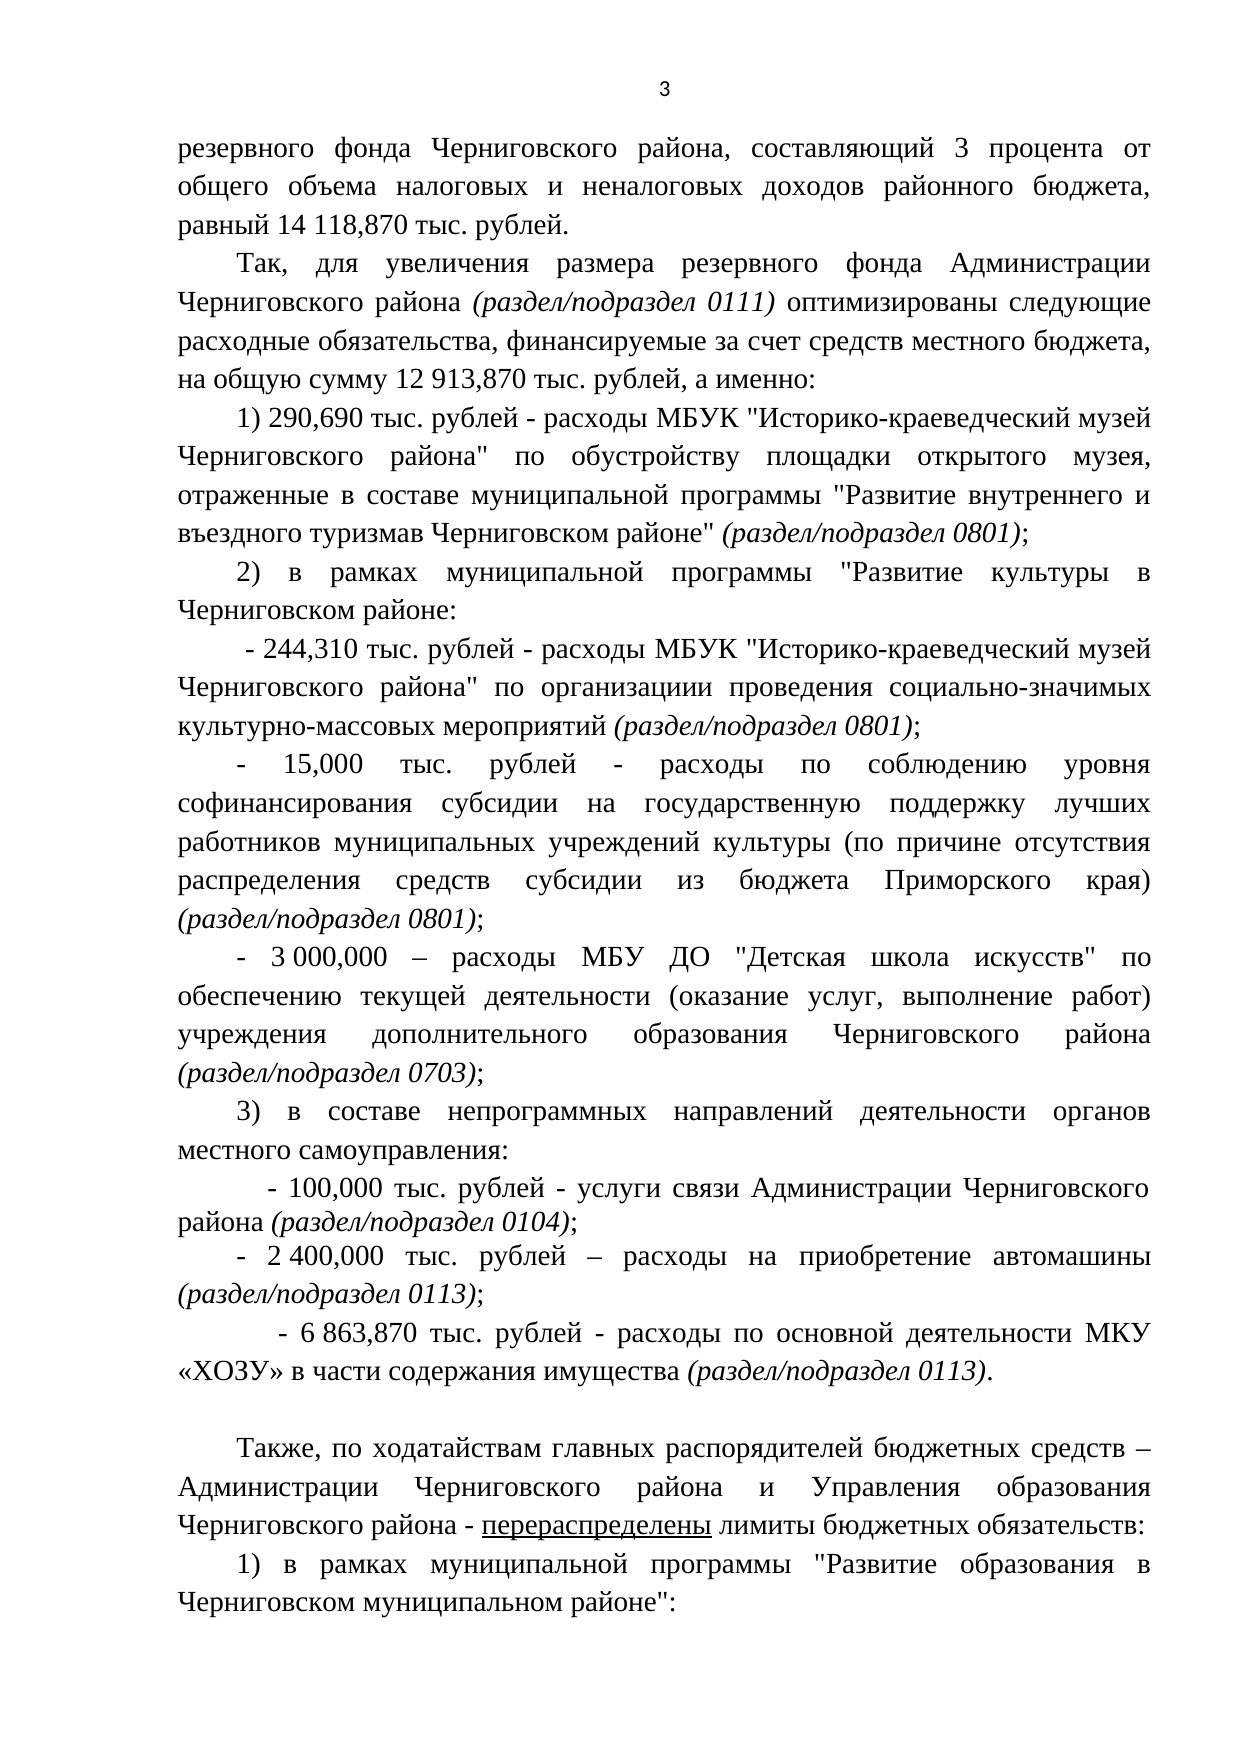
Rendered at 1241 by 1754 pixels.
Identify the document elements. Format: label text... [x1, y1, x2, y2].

text - 15,000 тыс. рублей - расходы по соблюдению уровня софинансирования субсидии на государственную поддержку лучших работников муниципальных учреждений культуры (по причине отсутствия распределения средств субсидии из бюджета Приморского края) (раздел/подраздел 0801); [177, 747, 1152, 934]
text - 3 000,000 – расходы МБУ ДО "Детская школа искусств" по обеспечению текущей деятельности (оказание услуг, выполнение работ) учреждения дополнительного образования Черниговского района (раздел/подраздел 0703); [177, 939, 1152, 1088]
text - 2 400,000 тыс. рублей – расходы на приобретение автомашины (раздел/подраздел 0113); [177, 1238, 1152, 1310]
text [177, 130, 1152, 241]
text - 100,000 тыс. рублей - услуги связи Администрации Черниговского района (раздел/подраздел 0104); [177, 1171, 1152, 1238]
text 1) в рамках муниципальной программы "Развитие образования в Черниговском муниципальном районе": [177, 1546, 1152, 1618]
text Так, для увеличения размера резервного фонда Администрации Черниговского района (раздел/подраздел 0111) оптимизированы следующие расходные обязательства, финансируемые за счет средств местного бюджета, на общую сумму 12 913,870 тыс. рублей, а именно: [177, 246, 1152, 395]
text - 6 863,870 тыс. рублей - расходы по основной деятельности МКУ «ХОЗУ» в части содержания имущества (раздел/подраздел 0113). [177, 1315, 1152, 1387]
text Также, по ходатайствам главных распорядителей бюджетных средств – Администрации Черниговского района и Управления образования Черниговского района - перераспределены лимиты бюджетных обязательств: [177, 1430, 1152, 1541]
text 2) в рамках муниципальной программы "Развитие культуры в Черниговском районе: [177, 554, 1152, 626]
text - 244,310 тыс. рублей - расходы МБУК "Историко-краеведческий музей Черниговского района" по организациии проведения социально-значимых культурно-массовых мероприятий (раздел/подраздел 0801); [177, 631, 1152, 742]
text 1) 290,690 тыс. рублей - расходы МБУК "Историко-краеведческий музей Черниговского района" по обустройству площадки открытого музея, отраженные в составе муниципальной программы "Развитие внутреннего и въездного туризмав Черниговском районе" (раздел/подраздел 0801); [177, 400, 1152, 549]
text 3) в составе непрограммных направлений деятельности органов местного самоуправления: [177, 1093, 1152, 1166]
